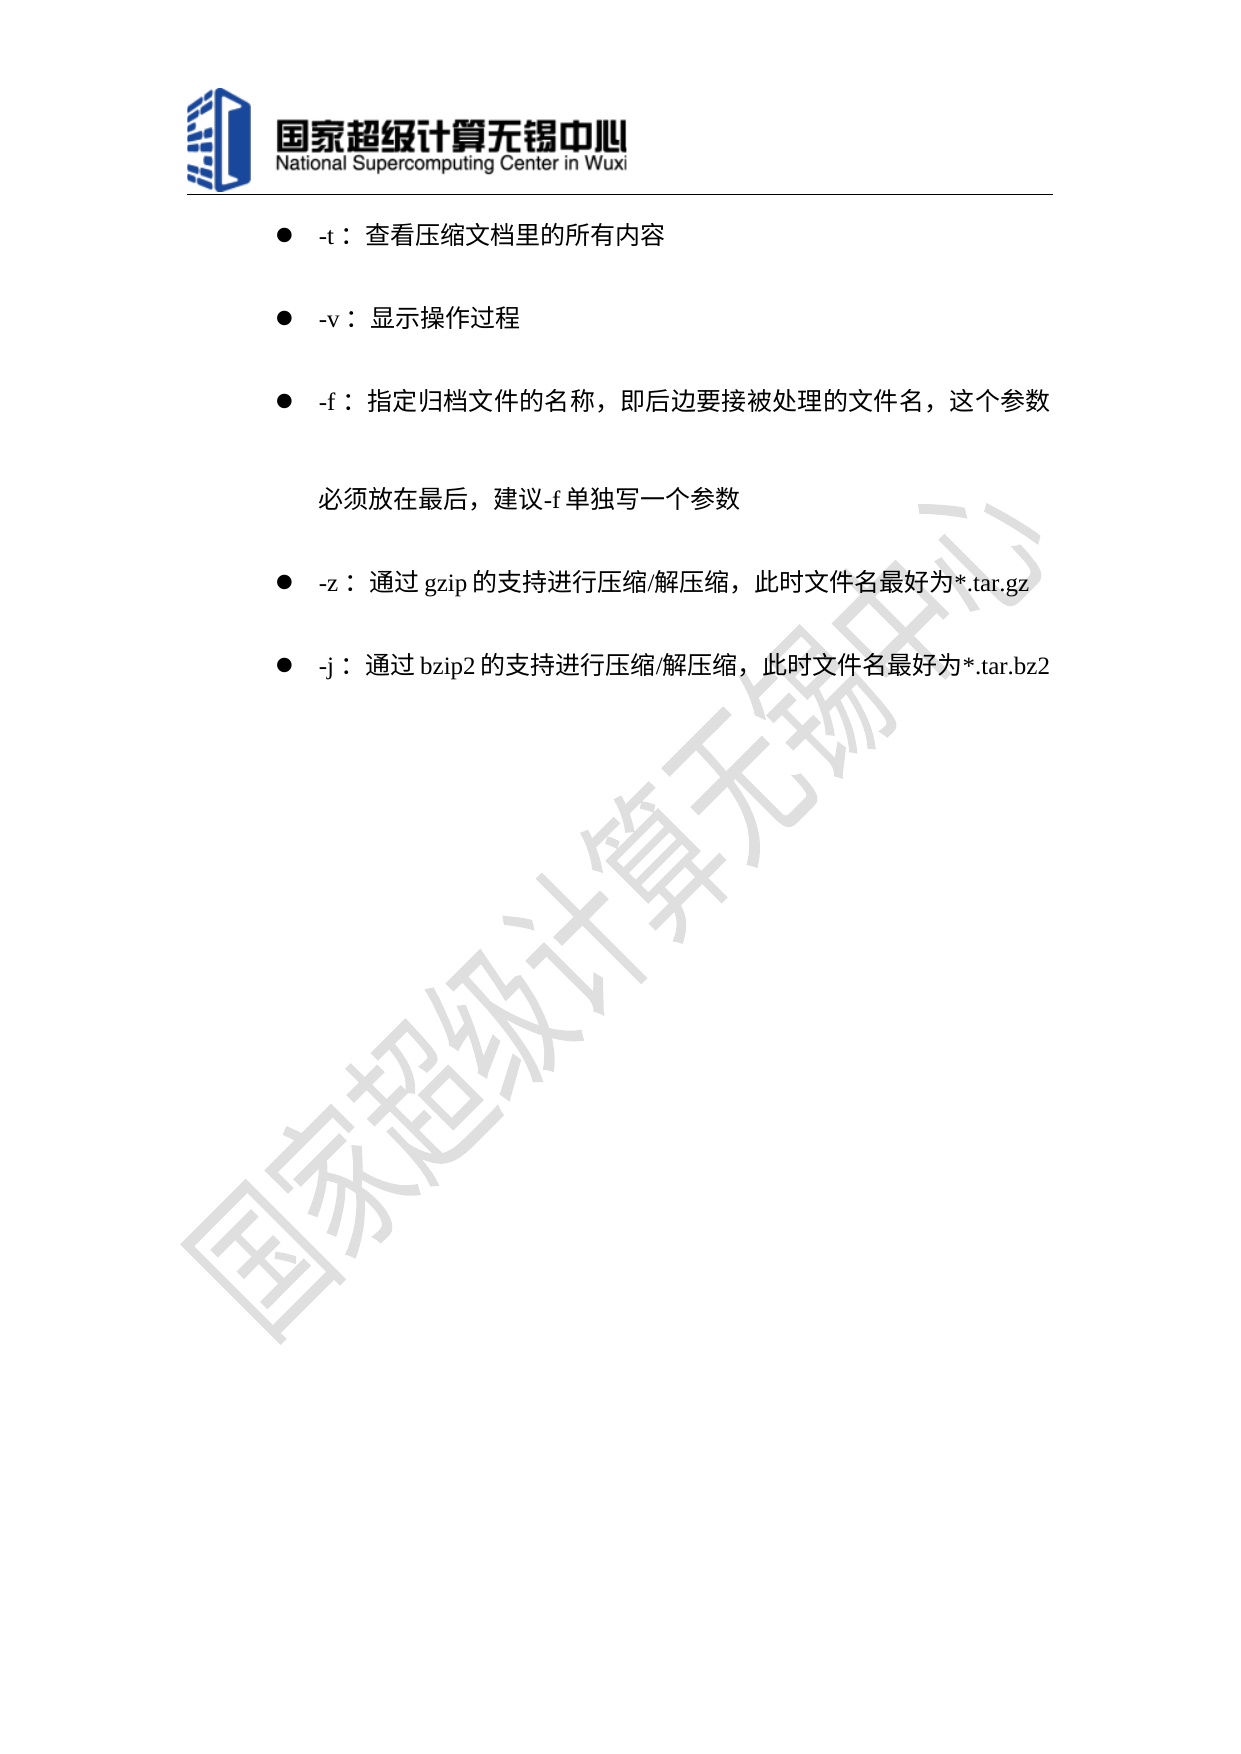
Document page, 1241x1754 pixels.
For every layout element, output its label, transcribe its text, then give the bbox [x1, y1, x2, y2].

list -f ：指定归档文件的名称，即后边要接被处理的文件名，这个参数必须放在最后，建议-f单独写一个参数 [275, 367, 1053, 530]
picture [187, 88, 627, 192]
list -j ：通过bzip2的支持进行压缩/解压缩，此时文件名最好为*.tar.bz2 [275, 631, 1053, 696]
list -v ：显示操作过程 [275, 284, 1053, 349]
list -z ：通过gzip的支持进行压缩/解压缩，此时文件名最好为*.tar.gz [275, 548, 1053, 613]
list -t ：查看压缩文档里的所有内容 [275, 201, 1053, 266]
